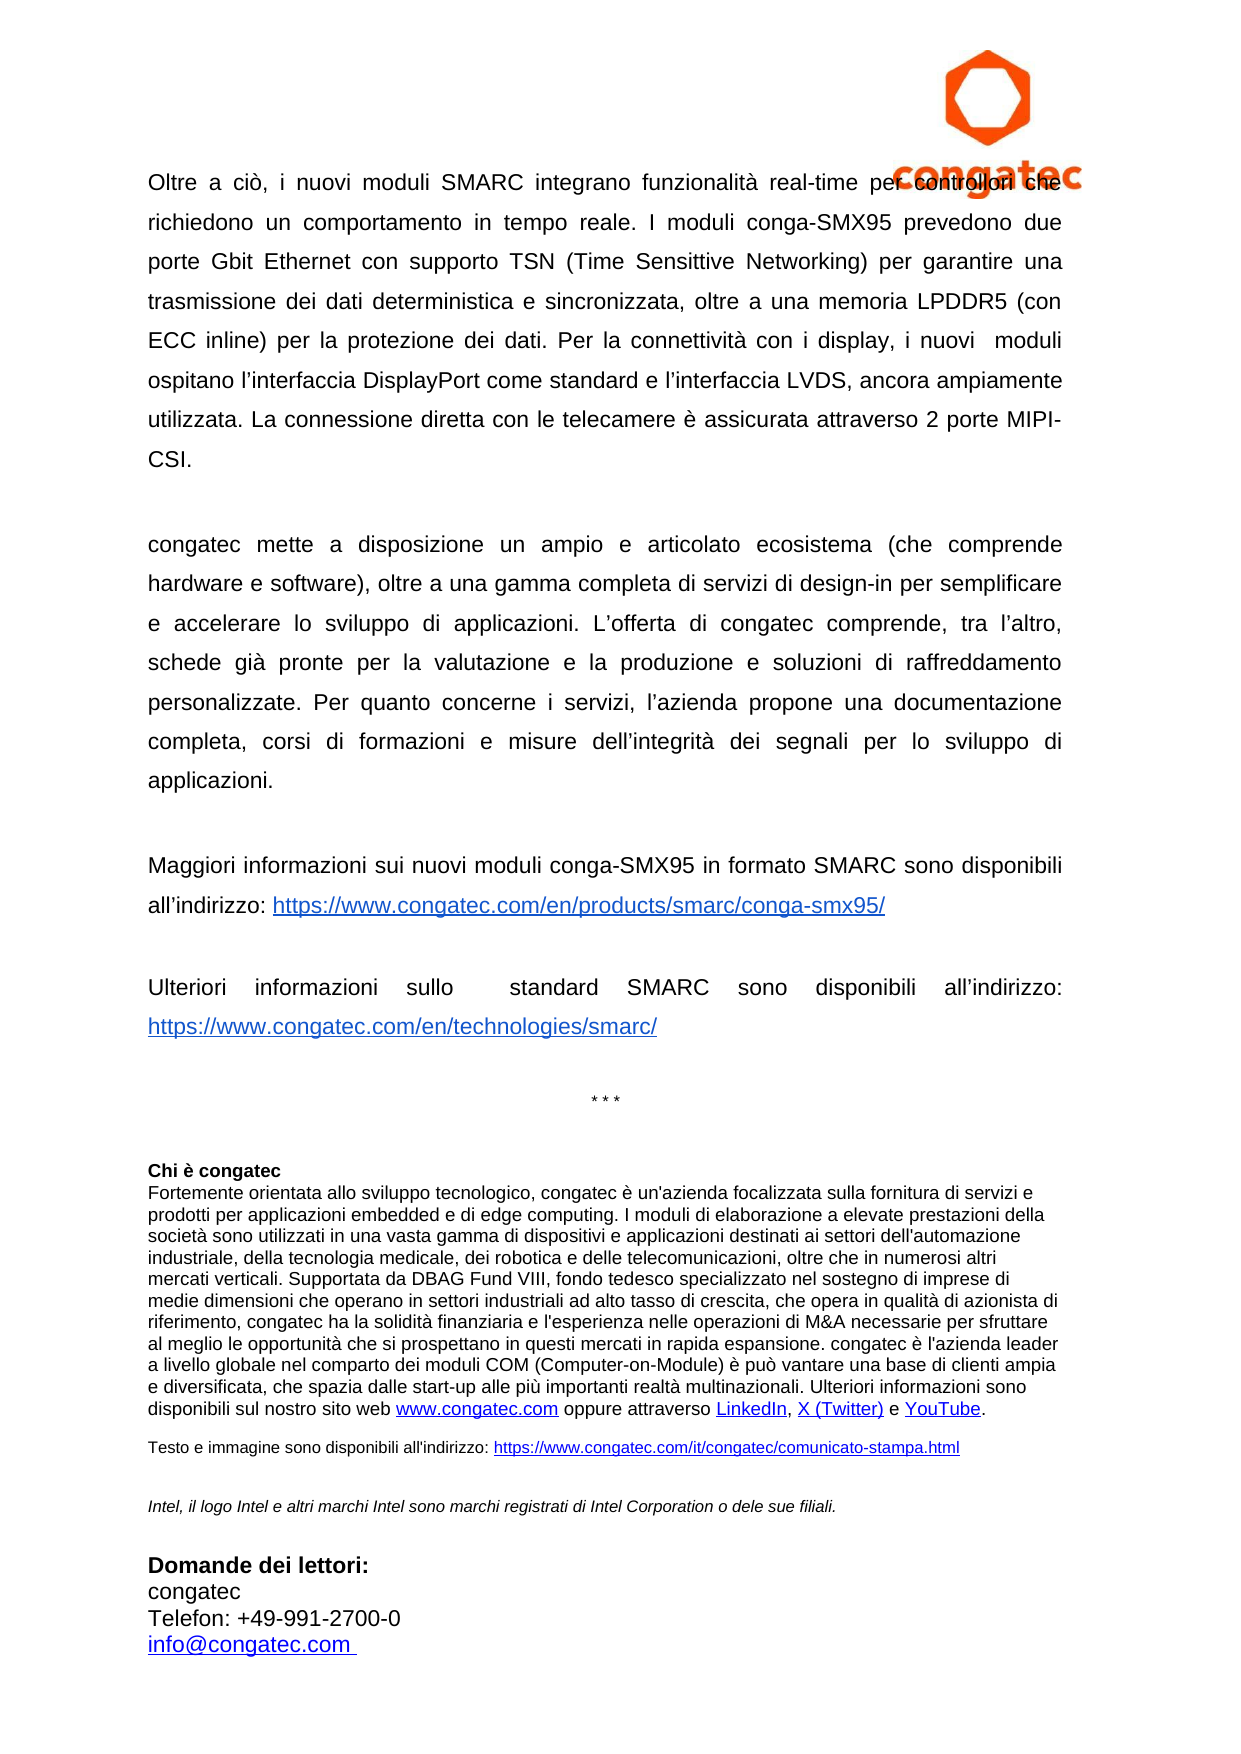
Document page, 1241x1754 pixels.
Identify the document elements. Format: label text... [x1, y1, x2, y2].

text congatec [148, 1578, 1063, 1604]
text Maggiori informazioni sui nuovi moduli conga-SMX95 in formato SMARC sono disponibili all’indirizzo: https://www.congatec.com/en/products/smarc/conga-smx95/ [148, 852, 1063, 918]
text congatec mette a disposizione un ampio e articolato ecosistema (che comprende hardware e software), oltre a una gamma completa di servizi di design-in per semplificare e accelerare lo sviluppo di applicazioni. L’offerta di congatec comprende, tra l’altro, schede già pronte per la valutazione e la produzione e soluzioni di raffreddamento personalizzate. Per quanto concerne i servizi, l’azienda propone una documentazione completa, corsi di formazioni e misure dell’integrità dei segnali per lo sviluppo di applicazioni. [148, 531, 1063, 794]
text Chi è congatec [148, 1160, 1063, 1182]
text Domande dei lettori: [148, 1552, 1063, 1578]
text Fortemente orientata allo sviluppo tecnologico, congatec è un'azienda focalizzata sulla fornitura di servizi e prodotti per applicazioni embedded e di edge computing. I moduli di elaborazione a elevate prestazioni della società sono utilizzati in una vasta gamma di dispositivi e applicazioni destinati ai settori dell'automazione industriale, della tecnologia medicale, dei robotica e delle telecomunicazioni, oltre che in numerosi altri mercati verticali. Supportata da DBAG Fund VIII, fondo tedesco specializzato nel sostegno di imprese di medie dimensioni che operano in settori industriali ad alto tasso di crescita, che opera in qualità di azionista di riferimento, congatec ha la solidità finanziaria e l'esperienza nelle operazioni di M&A necessarie per sfruttare al meglio le opportunità che si prospettano in questi mercati in rapida espansione. congatec è l'azienda leader a livello globale nel comparto dei moduli COM (Computer-on-Module) è può vantare una base di clienti ampia e diversificata, che spazia dalle start-up alle più importanti realtà multinazionali. Ulteriori informazioni sono disponibili sul nostro sito web www.congatec.com oppure attraverso LinkedIn, X (Twitter) e YouTube. [148, 1182, 1063, 1419]
text info@congatec.com [148, 1631, 1063, 1657]
text Telefon: +49-991-2700-0 [148, 1604, 1063, 1631]
text Testo e immagine sono disponibili all'indirizzo: https://www.congatec.com/it/congatec/comunicato-stampa.html [148, 1438, 1063, 1457]
picture [893, 50, 1082, 199]
text Oltre a ciò, i nuovi moduli SMARC integrano funzionalità real-time per controllori che richiedono un comportamento in tempo reale. I moduli conga-SMX95 prevedono due porte Gbit Ethernet con supporto TSN (Time Sensittive Networking) per garantire una trasmissione dei dati deterministica e sincronizzata, oltre a una memoria LPDDR5 (con ECC inline) per la protezione dei dati. Per la connettività con i display, i nuovi moduli ospitano l’interfaccia DisplayPort come standard e l’interfaccia LVDS, ancora ampiamente utilizzata. La connessione diretta con le telecamere è assicurata attraverso 2 porte MIPI-CSI. [148, 169, 1063, 472]
text Intel, il logo Intel e altri marchi Intel sono marchi registrati di Intel Corporation o dele sue filiali. [148, 1497, 1063, 1516]
text Ulteriori informazioni sullo standard SMARC sono disponibili all’indirizzo: https://www.congatec.com/en/technologies/smarc/ [148, 934, 1063, 1039]
text * * * [148, 1092, 1063, 1111]
